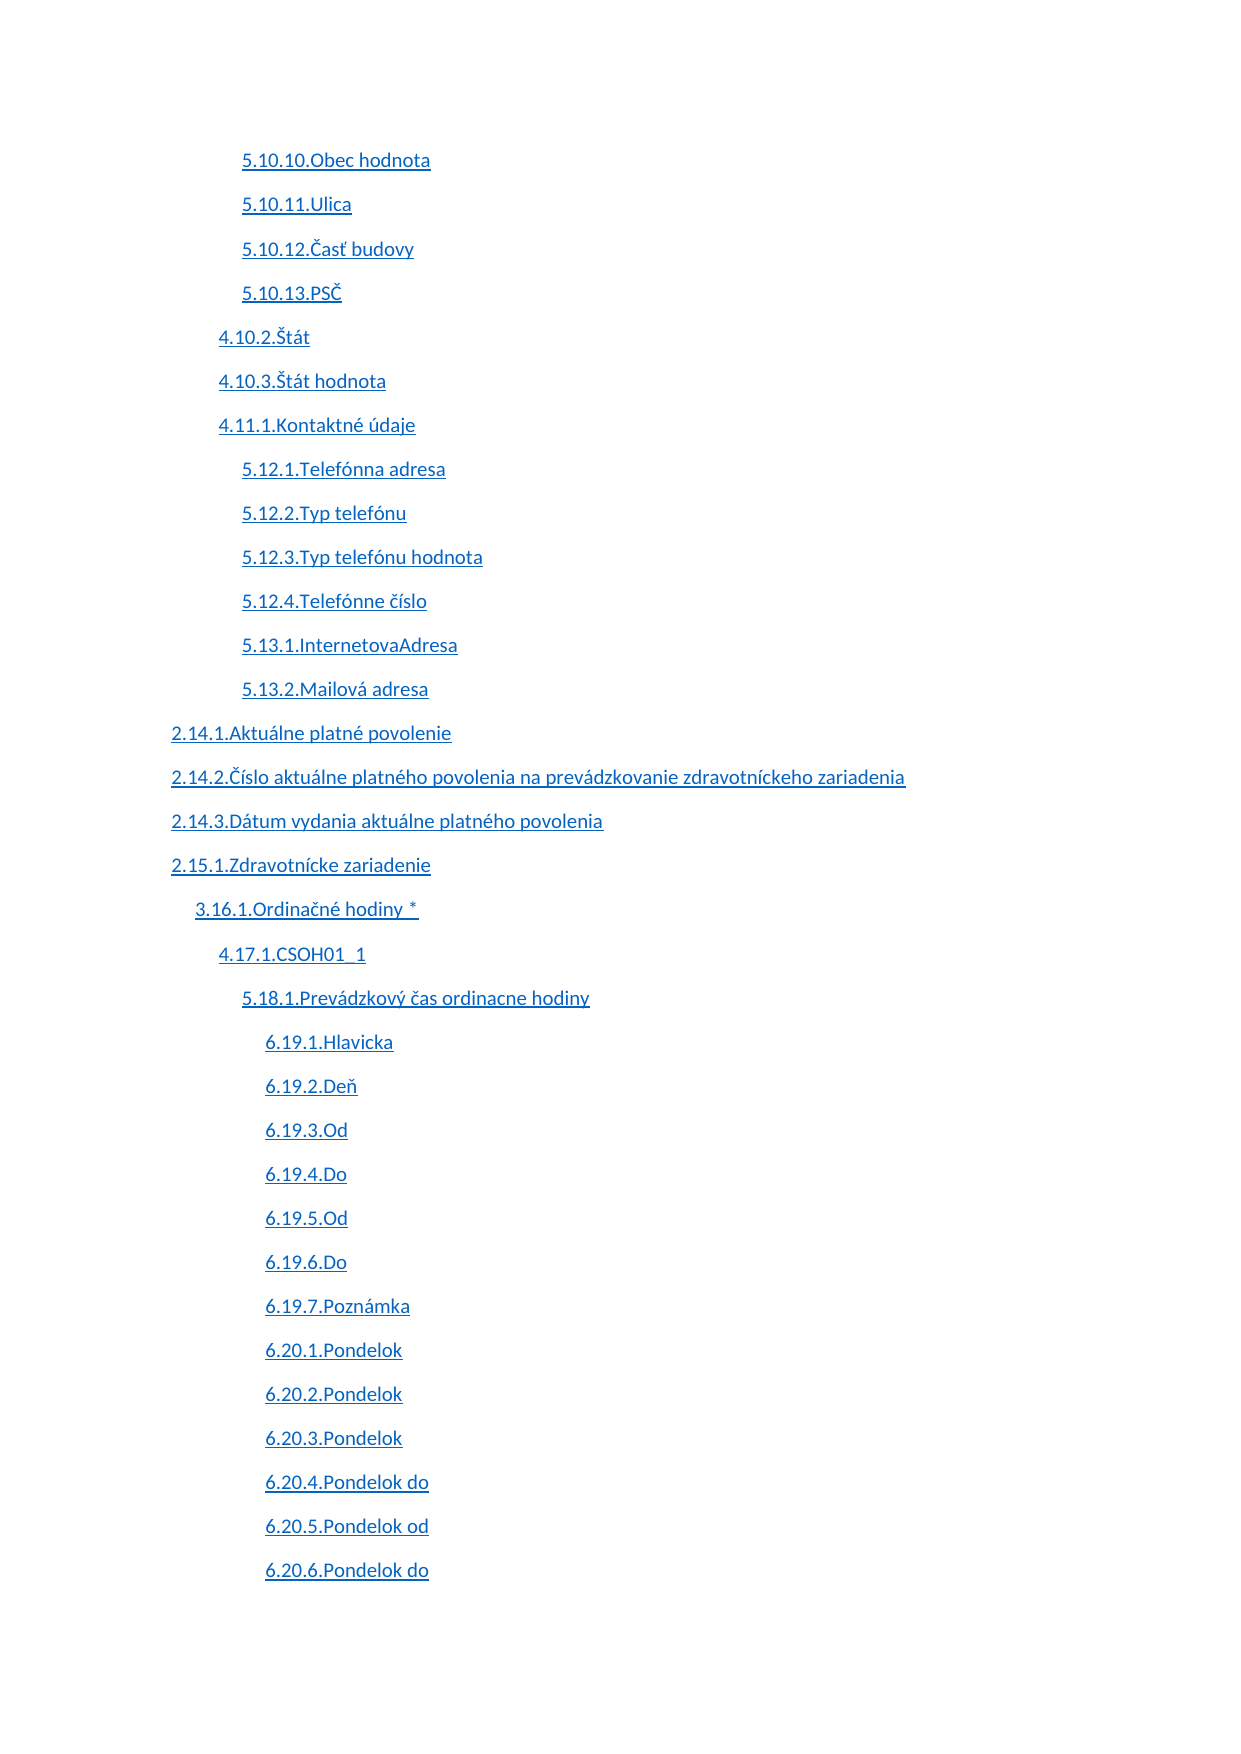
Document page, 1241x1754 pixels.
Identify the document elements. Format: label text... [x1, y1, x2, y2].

text 6.20.6.Pondelok do [148, 1558, 1093, 1583]
text 2.14.2.Číslo aktuálne platného povolenia na prevádzkovanie zdravotníckeho zariadenia [148, 764, 1093, 790]
text 6.19.4.Do [148, 1161, 1093, 1186]
text 5.12.2.Typ telefónu [148, 500, 1093, 526]
text 6.19.5.Od [148, 1205, 1093, 1231]
text 6.20.2.Pondelok [148, 1381, 1093, 1407]
text 5.10.12.Časť budovy [148, 236, 1093, 261]
text 4.17.1.CSOH01_1 [148, 941, 1093, 966]
text 5.13.2.Mailová adresa [148, 676, 1093, 702]
text 6.20.1.Pondelok [148, 1337, 1093, 1363]
text 5.12.3.Typ telefónu hodnota [148, 544, 1093, 569]
text 5.18.1.Prevádzkový čas ordinacne hodiny [148, 985, 1093, 1010]
text 5.10.13.PSČ [148, 280, 1093, 305]
text 3.16.1.Ordinačné hodiny * [148, 897, 1093, 922]
text 6.19.2.Deň [148, 1073, 1093, 1098]
text 4.11.1.Kontaktné údaje [148, 412, 1093, 437]
text 6.19.1.Hlavicka [148, 1029, 1093, 1054]
text 5.10.11.Ulica [148, 192, 1093, 217]
text 2.15.1.Zdravotnícke zariadenie [148, 853, 1093, 878]
text 6.19.6.Do [148, 1249, 1093, 1274]
text 6.20.5.Pondelok od [148, 1513, 1093, 1539]
text 2.14.3.Dátum vydania aktuálne platného povolenia [148, 808, 1093, 834]
text 4.10.2.Štát [148, 324, 1093, 349]
text 6.19.3.Od [148, 1117, 1093, 1142]
text 5.10.10.Obec hodnota [148, 148, 1093, 173]
text 4.10.3.Štát hodnota [148, 368, 1093, 393]
text 6.20.3.Pondelok [148, 1425, 1093, 1451]
text 2.14.1.Aktuálne platné povolenie [148, 720, 1093, 746]
text 6.19.7.Poznámka [148, 1293, 1093, 1319]
text 5.12.4.Telefónne číslo [148, 588, 1093, 614]
text 5.13.1.InternetovaAdresa [148, 632, 1093, 658]
text 5.12.1.Telefónna adresa [148, 456, 1093, 481]
text 6.20.4.Pondelok do [148, 1469, 1093, 1495]
